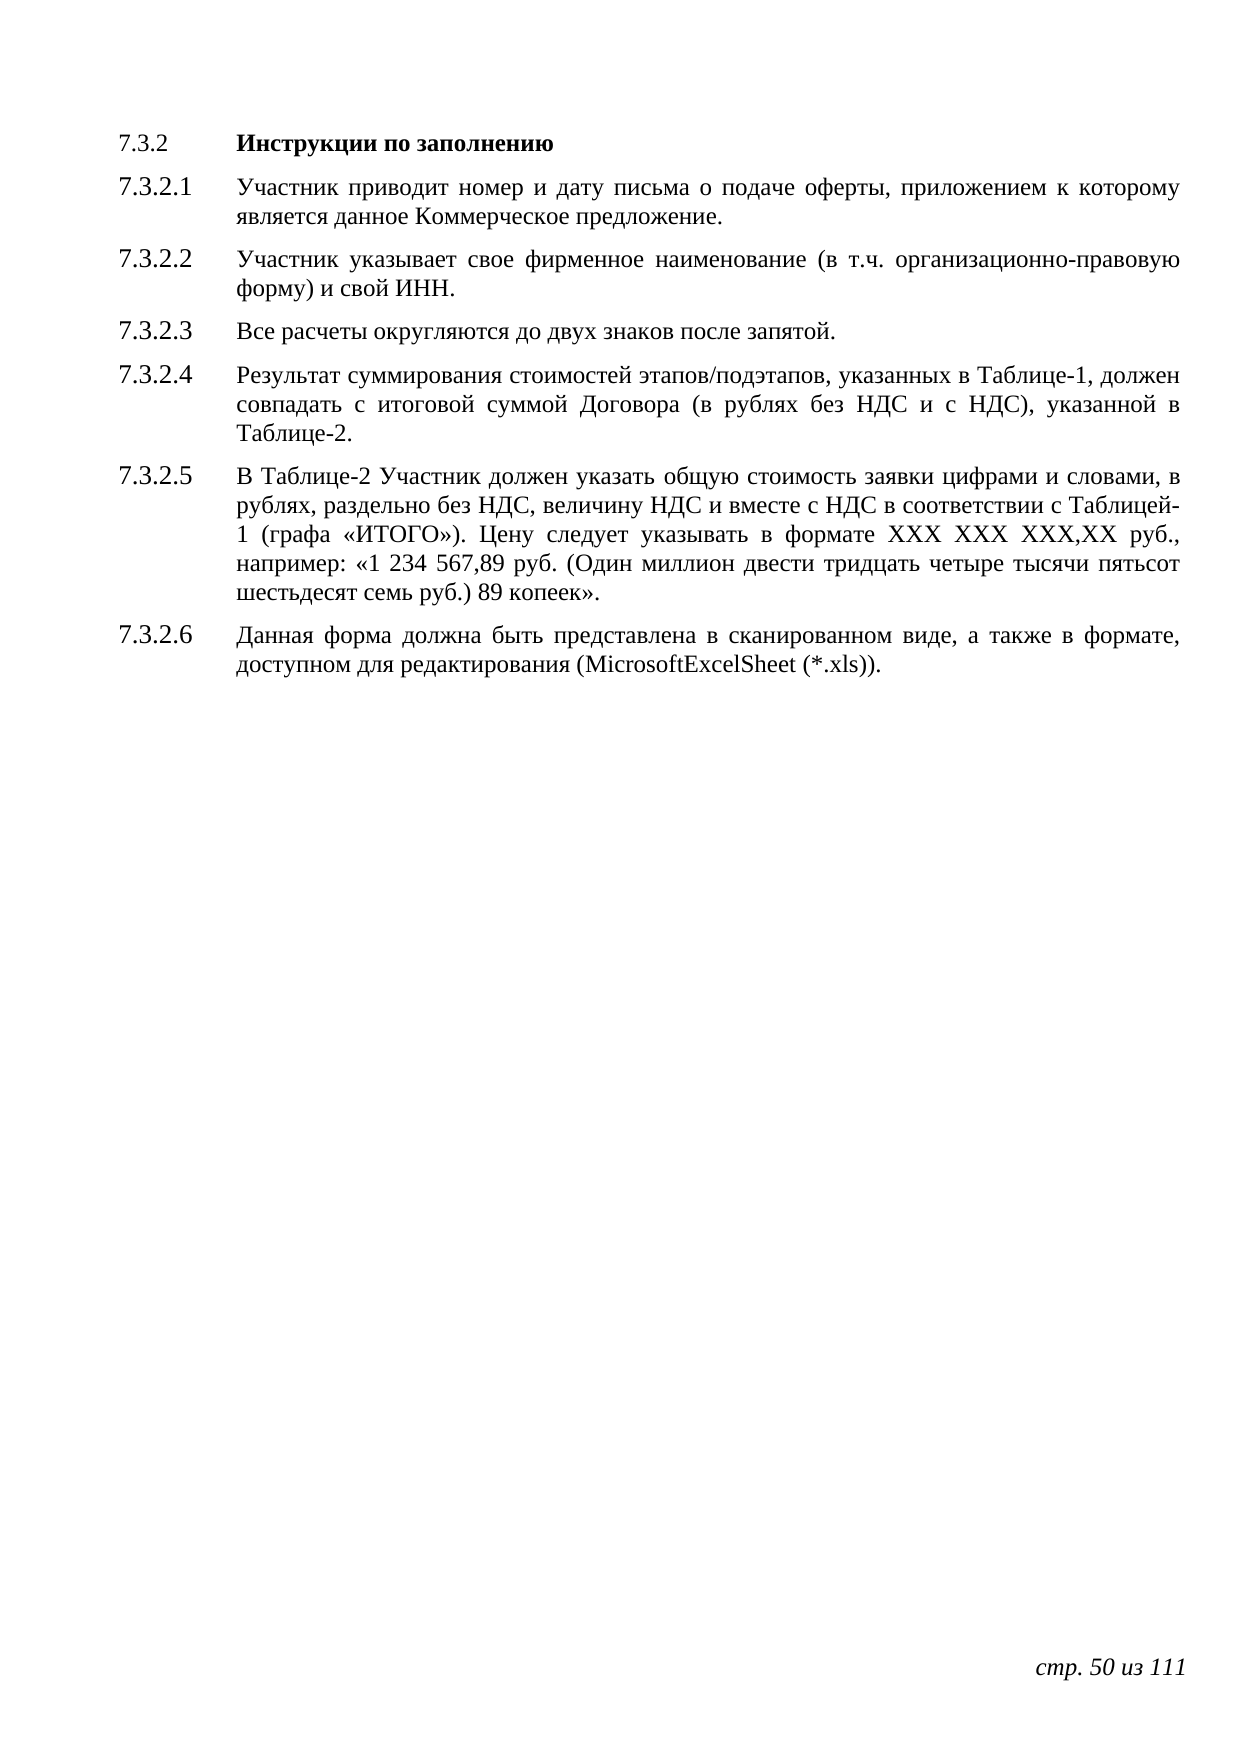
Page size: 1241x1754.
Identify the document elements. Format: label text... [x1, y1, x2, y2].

text Результат суммирования стоимостей этапов/подэтапов, указанных в Таблице-1, должен совпадать с итоговой суммой Договора (в рублях без НДС и с НДС), указанной в Таблице-2. [118, 358, 1181, 447]
text В Таблице-2 Участник должен указать общую стоимость заявки цифрами и словами, в рублях, раздельно без НДС, величину НДС и вместе с НДС в соответствии с Таблицей-1 (графа «ИТОГО»). Цену следует указывать в формате ХХХ ХХХ ХХХ,ХХ руб., например: «1 234 567,89 руб. (Один миллион двести тридцать четыре тысячи пятьсот шестьдесят семь руб.) 89 копеек». [118, 459, 1181, 605]
text Все расчеты округляются до двух знаков после запятой. [118, 314, 1181, 346]
text Участник приводит номер и дату письма о подаче оферты, приложением к которому является данное Коммерческое предложение. [118, 170, 1181, 229]
text Данная форма должна быть представлена в сканированном виде, а также в формате, доступном для редактирования (MicrosoftExcelSheet (*.xls)). [118, 618, 1181, 678]
text Участник указывает свое фирменное наименование (в т.ч. организационно-правовую форму) и свой ИНН. [118, 242, 1181, 302]
text Инструкции по заполнению [118, 128, 1181, 157]
